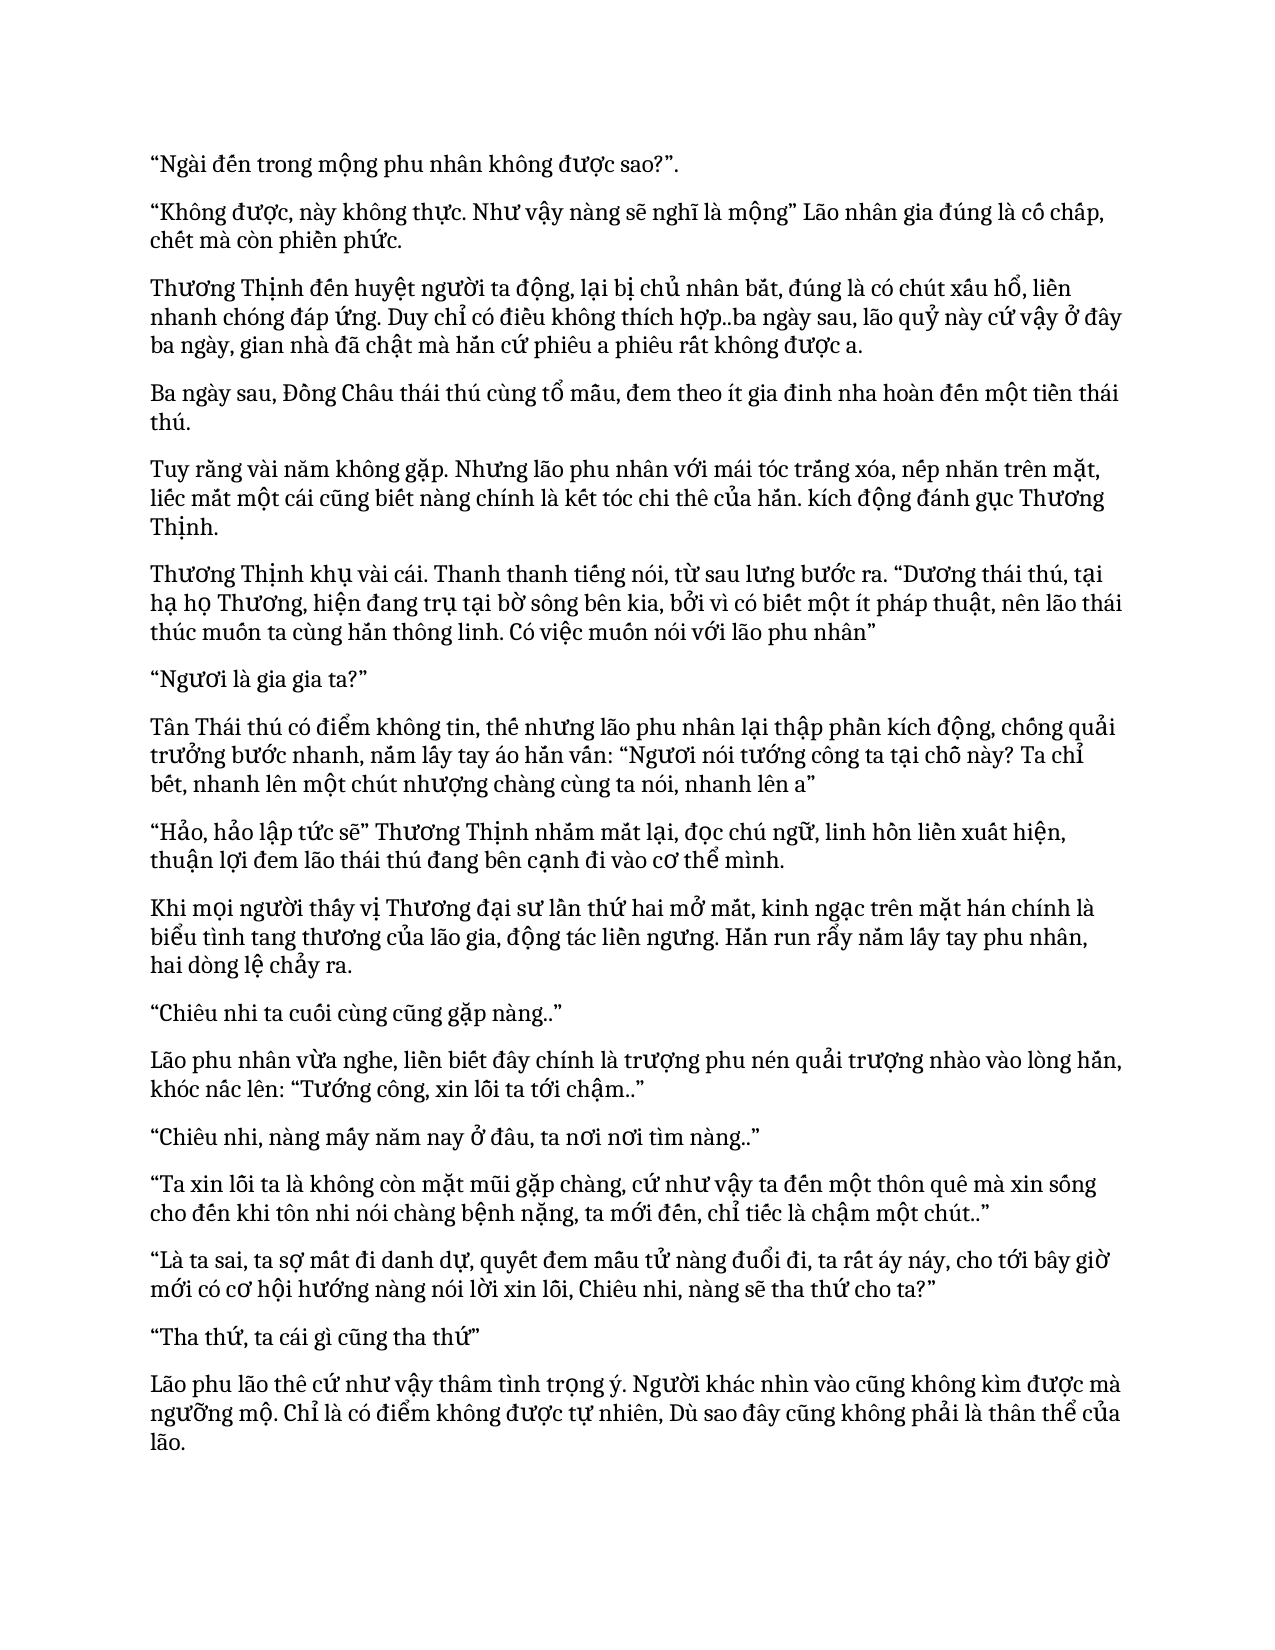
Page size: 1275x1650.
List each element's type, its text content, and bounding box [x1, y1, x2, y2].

text “Ngài đến trong mộng phu nhân không được sao?”. [150, 150, 1125, 179]
text “Chiêu nhi, nàng mấy năm nay ở đâu, ta nơi nơi tìm nàng..” [150, 1122, 1125, 1151]
text Thương Thịnh khụ vài cái. Thanh thanh tiếng nói, từ sau lưng bước ra. “Dương thái thú, tại hạ họ Thương, hiện đang trụ tại bờ sông bên kia, bởi vì có biết một ít pháp thuật, nên lão thái thúc muốn ta cùng hắn thông linh. Có việc muốn nói với lão phu nhân” [150, 560, 1125, 646]
text “Chiêu nhi ta cuối cùng cũng gặp nàng..” [150, 999, 1125, 1027]
text Khi mọi người thấy vị Thương đại sư lần thứ hai mở mắt, kinh ngạc trên mặt hán chính là biểu tình tang thương của lão gia, động tác liền ngưng. Hắn run rẩy nắm lấy tay phu nhân, hai dòng lệ chảy ra. [150, 894, 1125, 980]
text Lão phu nhân vừa nghe, liền biết đây chính là trượng phu nén quải trượng nhào vào lòng hắn, khóc nấc lên: “Tướng công, xin lỗi ta tới chậm..” [150, 1046, 1125, 1104]
text “Hảo, hảo lập tức sẽ” Thương Thịnh nhắm mắt lại, đọc chú ngữ, linh hồn liền xuất hiện, thuận lợi đem lão thái thú đang bên cạnh đi vào cơ thể mình. [150, 817, 1125, 875]
text Lão phu lão thê cứ như vậy thâm tình trọng ý. Người khác nhìn vào cũng không kìm được mà ngưỡng mộ. Chỉ là có điểm không được tự nhiên, Dù sao đây cũng không phải là thân thể của lão. [150, 1370, 1125, 1456]
text “Tha thứ, ta cái gì cũng tha thứ” [150, 1322, 1125, 1351]
text Tân Thái thú có điểm không tin, thế nhưng lão phu nhân lại thập phần kích động, chống quải trưởng bước nhanh, nắm lấy tay áo hắn vấn: “Ngươi nói tướng công ta tại chỗ này? Ta chỉ bết, nhanh lên một chút nhượng chàng cùng ta nói, nhanh lên a” [150, 712, 1125, 799]
text “Là ta sai, ta sợ mất đi danh dự, quyết đem mẫu tử nàng đuổi đi, ta rất áy náy, cho tới bây giờ mới có cơ hội hướng nàng nói lời xin lỗi, Chiêu nhi, nàng sẽ tha thứ cho ta?” [150, 1246, 1125, 1304]
text “Không được, này không thực. Như vậy nàng sẽ nghĩ là mộng” Lão nhân gia đúng là cố chấp, chết mà còn phiền phức. [150, 197, 1125, 255]
text Tuy rằng vài năm không gặp. Nhưng lão phu nhân với mái tóc trắng xóa, nếp nhăn trên mặt, liếc mắt một cái cũng biết nàng chính là kết tóc chi thê của hắn. kích động đánh gục Thương Thịnh. [150, 455, 1125, 541]
text “Ta xin lỗi ta là không còn mặt mũi gặp chàng, cứ như vậy ta đến một thôn quê mà xin sống cho đến khi tôn nhi nói chàng bệnh nặng, ta mới đến, chỉ tiếc là chậm một chút..” [150, 1170, 1125, 1227]
text Thương Thịnh đến huyệt người ta động, lại bị chủ nhân bắt, đúng là có chút xấu hổ, liền nhanh chóng đáp ứng. Duy chỉ có điều không thích hợp..ba ngày sau, lão quỷ này cứ vậy ở đây ba ngày, gian nhà đã chật mà hắn cứ phiêu a phiêu rất không được a. [150, 274, 1125, 360]
text “Ngươi là gia gia ta?” [150, 665, 1125, 694]
text Ba ngày sau, Đồng Châu thái thú cùng tổ mẫu, đem theo ít gia đinh nha hoàn đến một tiền thái thú. [150, 379, 1125, 436]
